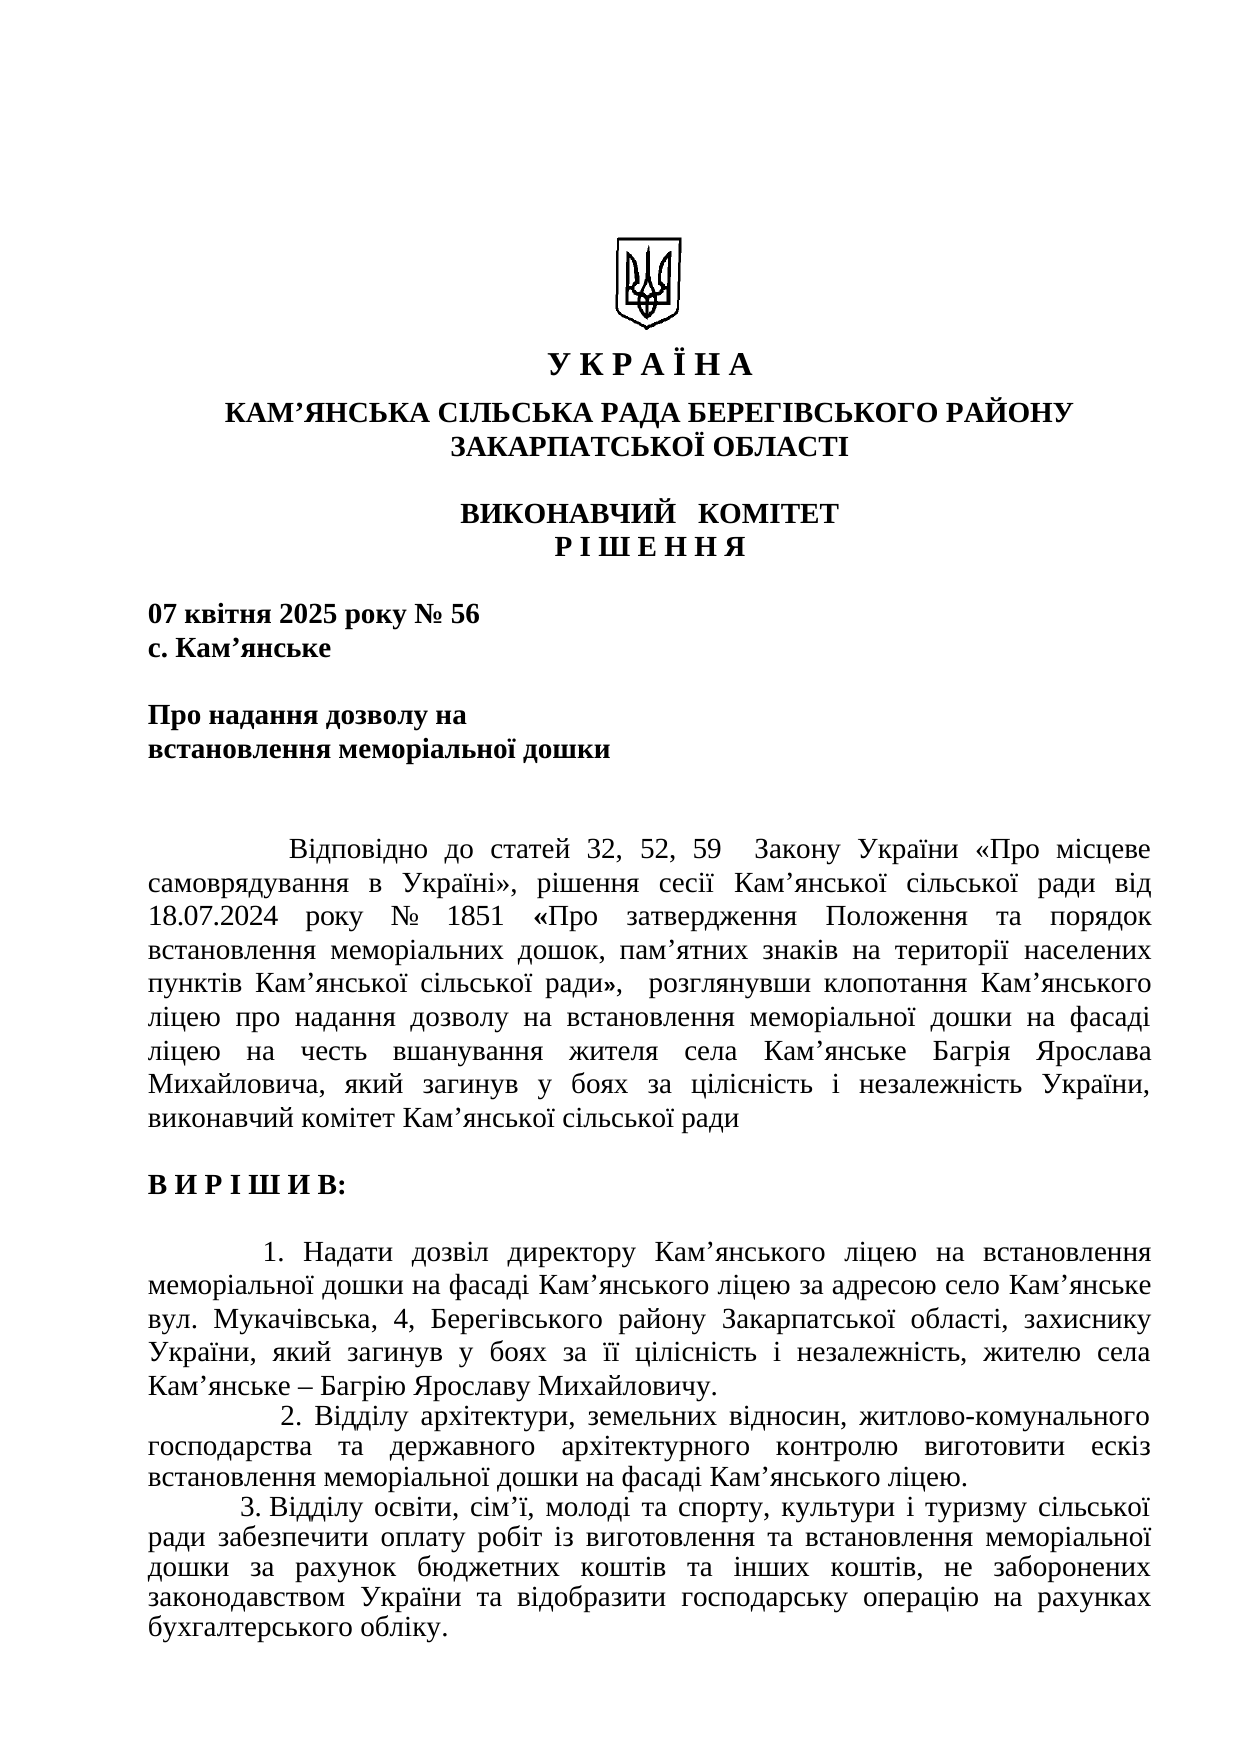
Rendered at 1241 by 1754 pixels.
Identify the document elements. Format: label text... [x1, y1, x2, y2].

text Про надання дозволу на [148, 697, 1152, 731]
text 3. Відділу освіти, сім’ї, молоді та спорту, культури і туризму сільської ради забезпечити оплату робіт із виготовлення та встановлення меморіальної дошки за рахунок бюджетних коштів та інших коштів, не заборонених законодавством України та відобразити господарську операцію на рахунках бухгалтерського обліку. [148, 1492, 1152, 1643]
text Відповідно до статей 32, 52, 59 Закону України «Про місцеве самоврядування в Україні», рішення сесії Кам’янської сільської ради від 18.07.2024 року № 1851 «Про затвердження Положення та порядок встановлення меморіальних дошок, пам’ятних знаків на території населених пунктів Кам’янської сільської ради», розглянувши клопотання Кам’янського ліцею про надання дозволу на встановлення меморіальної дошки на фасаді ліцею на честь вшанування жителя села Кам’янське Багрія Ярослава Михайловича, який загинув у боях за цілісність і незалежність України, виконавчий комітет Кам’янської сільської ради [148, 831, 1152, 1133]
text 07 квітня 2025 року № 56 [148, 597, 1152, 630]
text ЗАКАРПАТСЬКОЇ ОБЛАСТІ [148, 429, 1152, 462]
text 1. Надати дозвіл директору Кам’янського ліцею на встановлення меморіальної дошки на фасаді Кам’янського ліцею за адресою село Кам’янське вул. Мукачівська, 4, Берегівського району Закарпатської області, захиснику України, який загинув у боях за її цілісність і незалежність, жителю села Кам’янське – Багрію Ярославу Михайловичу. [148, 1234, 1152, 1402]
text ВИКОНАВЧИЙ КОМІТЕТ [148, 496, 1152, 529]
text с. Кам’янське [148, 630, 1152, 664]
text УКРАЇНА [148, 344, 1152, 383]
text 2. Відділу архітектури, земельних відносин, житлово-комунального господарства та державного архітектурного контролю виготовити ескіз встановлення меморіальної дошки на фасаді Кам’янського ліцею. [148, 1402, 1152, 1492]
text встановлення меморіальної дошки [148, 731, 1152, 764]
text В И Р І Ш И В: [148, 1167, 1152, 1200]
text Р І Ш Е Н Н Я [148, 529, 1152, 563]
text КАМ’ЯНСЬКА СІЛЬСЬКА РАДА БЕРЕГІВСЬКОГО РАЙОНУ [148, 395, 1152, 429]
